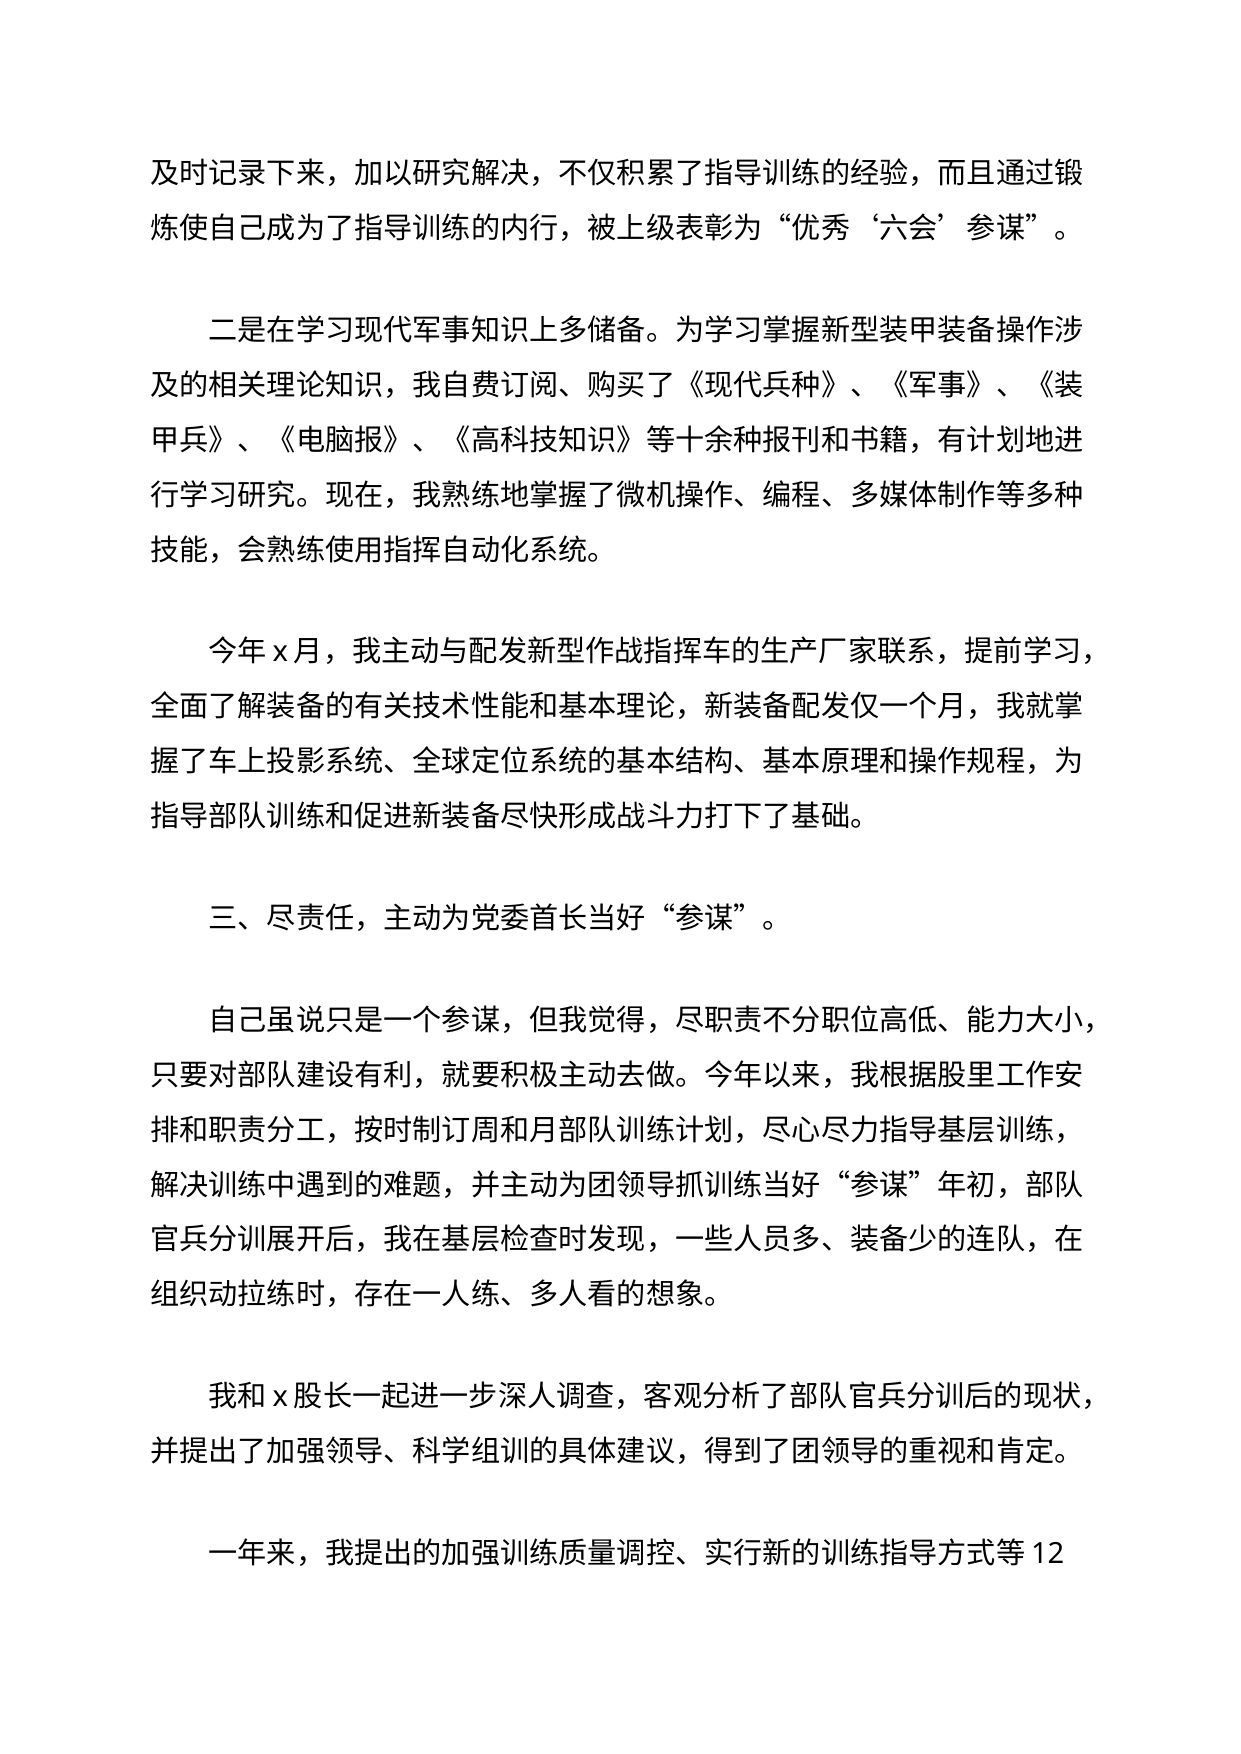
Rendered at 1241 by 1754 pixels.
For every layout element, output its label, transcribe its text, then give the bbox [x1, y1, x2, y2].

text 我和x股长一起进一步深人调查，客观分析了部队官兵分训后的现状，并提出了加强领导、科学组训的具体建议，得到了团领导的重视和肯定。 [150, 1373, 1090, 1470]
text 二是在学习现代军事知识上多储备。为学习掌握新型装甲装备操作涉及的相关理论知识，我自费订阅、购买了《现代兵种》、《军事》、《装甲兵》、《电脑报》、《高科技知识》等十余种报刊和书籍，有计划地进行学习研究。现在，我熟练地掌握了微机操作、编程、多媒体制作等多种技能，会熟练使用指挥自动化系统。 [150, 307, 1090, 568]
text 今年x月，我主动与配发新型作战指挥车的生产厂家联系，提前学习，全面了解装备的有关技术性能和基本理论，新装备配发仅一个月，我就掌握了车上投影系统、全球定位系统的基本结构、基本原理和操作规程，为指导部队训练和促进新装备尽快形成战斗力打下了基础。 [150, 628, 1090, 835]
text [150, 150, 1090, 247]
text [150, 1529, 1090, 1572]
text 三、尽责任，主动为党委首长当好“参谋”。 [150, 894, 1090, 937]
text 自己虽说只是一个参谋，但我觉得，尽职责不分职位高低、能力大小，只要对部队建设有利，就要积极主动去做。今年以来，我根据股里工作安排和职责分工，按时制订周和月部队训练计划，尽心尽力指导基层训练，解决训练中遇到的难题，并主动为团领导抓训练当好“参谋”年初，部队官兵分训展开后，我在基层检查时发现，一些人员多、装备少的连队，在组织动拉练时，存在一人练、多人看的想象。 [150, 996, 1090, 1313]
